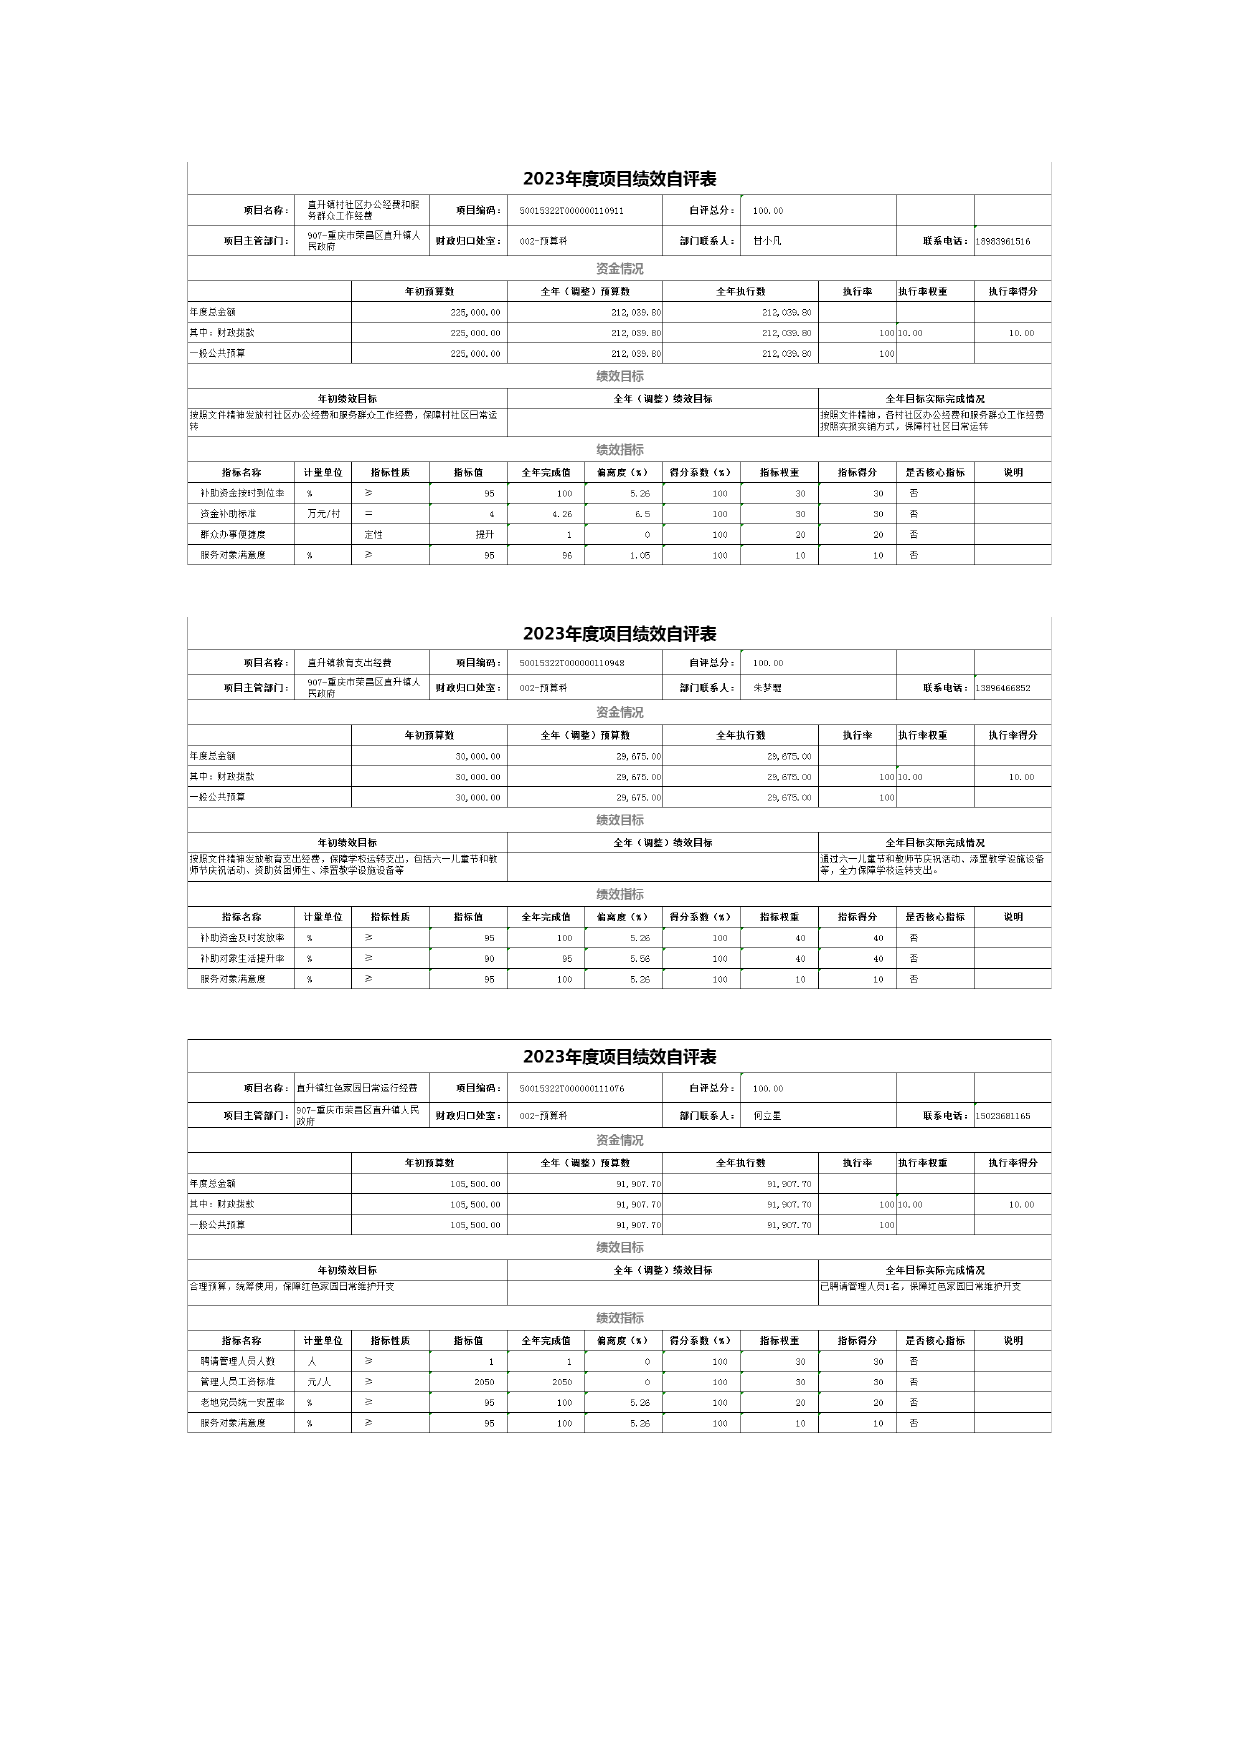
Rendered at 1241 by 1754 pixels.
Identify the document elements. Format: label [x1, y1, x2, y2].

picture [187, 1039, 1052, 1433]
picture [187, 162, 1052, 565]
picture [187, 617, 1052, 989]
